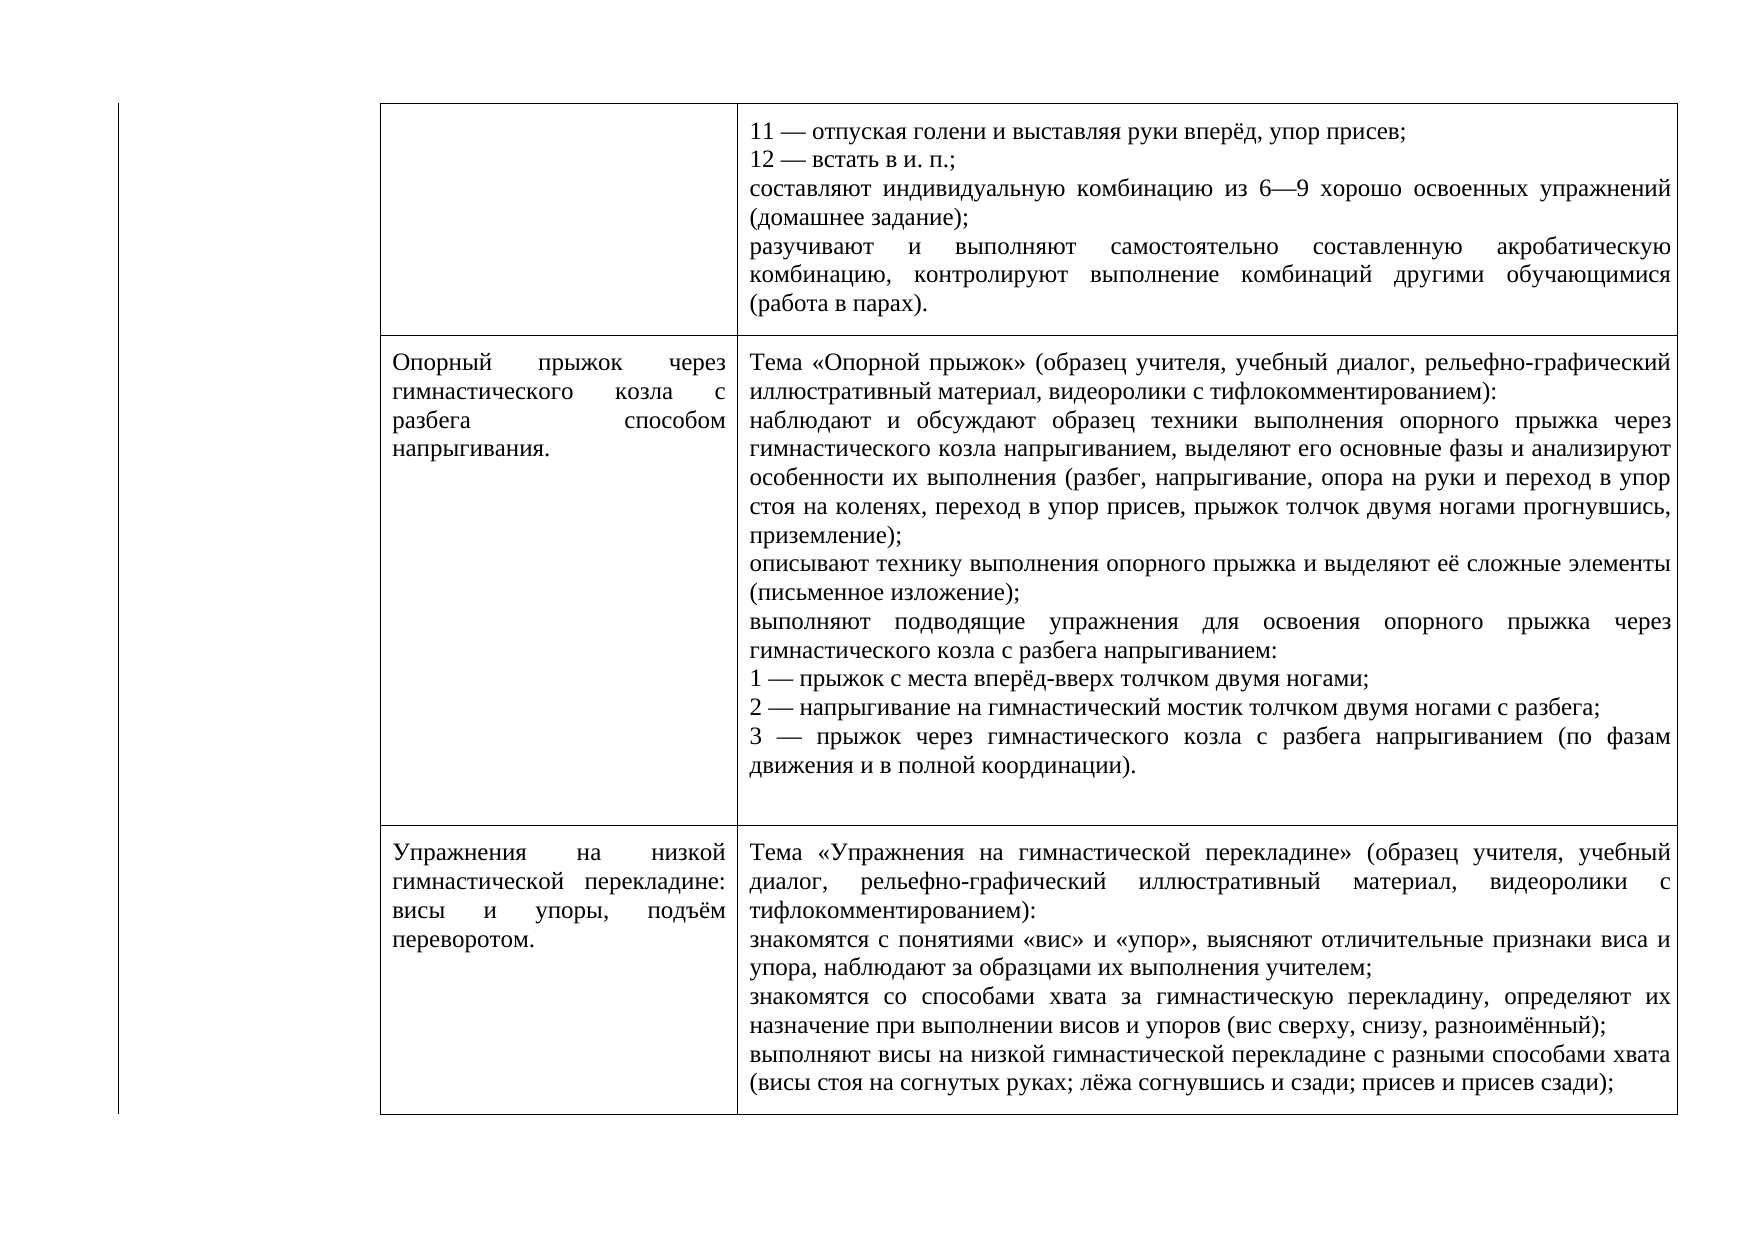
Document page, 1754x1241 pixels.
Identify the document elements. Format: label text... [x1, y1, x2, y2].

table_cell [381, 104, 737, 334]
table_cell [738, 826, 1677, 1114]
table_cell Тема «Опорной прыжок» (образец учителя, учебный диалог, рельефно-графический иллюстративный материал, видеоролики с тифлокомментированием): наблюдают и обсуждают образец техники выполнения опорного прыжка через гимнастического козла напрыгиванием, выделяют его основные фазы и анализируют особенности их выполнения (разбег, напрыгивание, опора на руки и переход в упор стоя на коленях, переход в упор присев, прыжок толчок двумя ногами прогнувшись, приземление); описывают технику выполнения опорного прыжка и выделяют её сложные элементы (письменное изложение); выполняют подводящие упражнения для освоения опорного прыжка через гимнастического козла с разбега напрыгиванием: 1 — прыжок с места вперёд-вверх толчком двумя ногами; 2 — напрыгивание на гимнастический мостик толчком двумя ногами с разбега; 3 — прыжок через гимнастического козла с разбега напрыгиванием (по фазам движения и в полной координации). [738, 336, 1677, 825]
table_cell Опорный прыжок через гимнастического козла с разбега способом напрыгивания. [381, 336, 737, 825]
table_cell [738, 104, 1677, 334]
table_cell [381, 826, 737, 1114]
